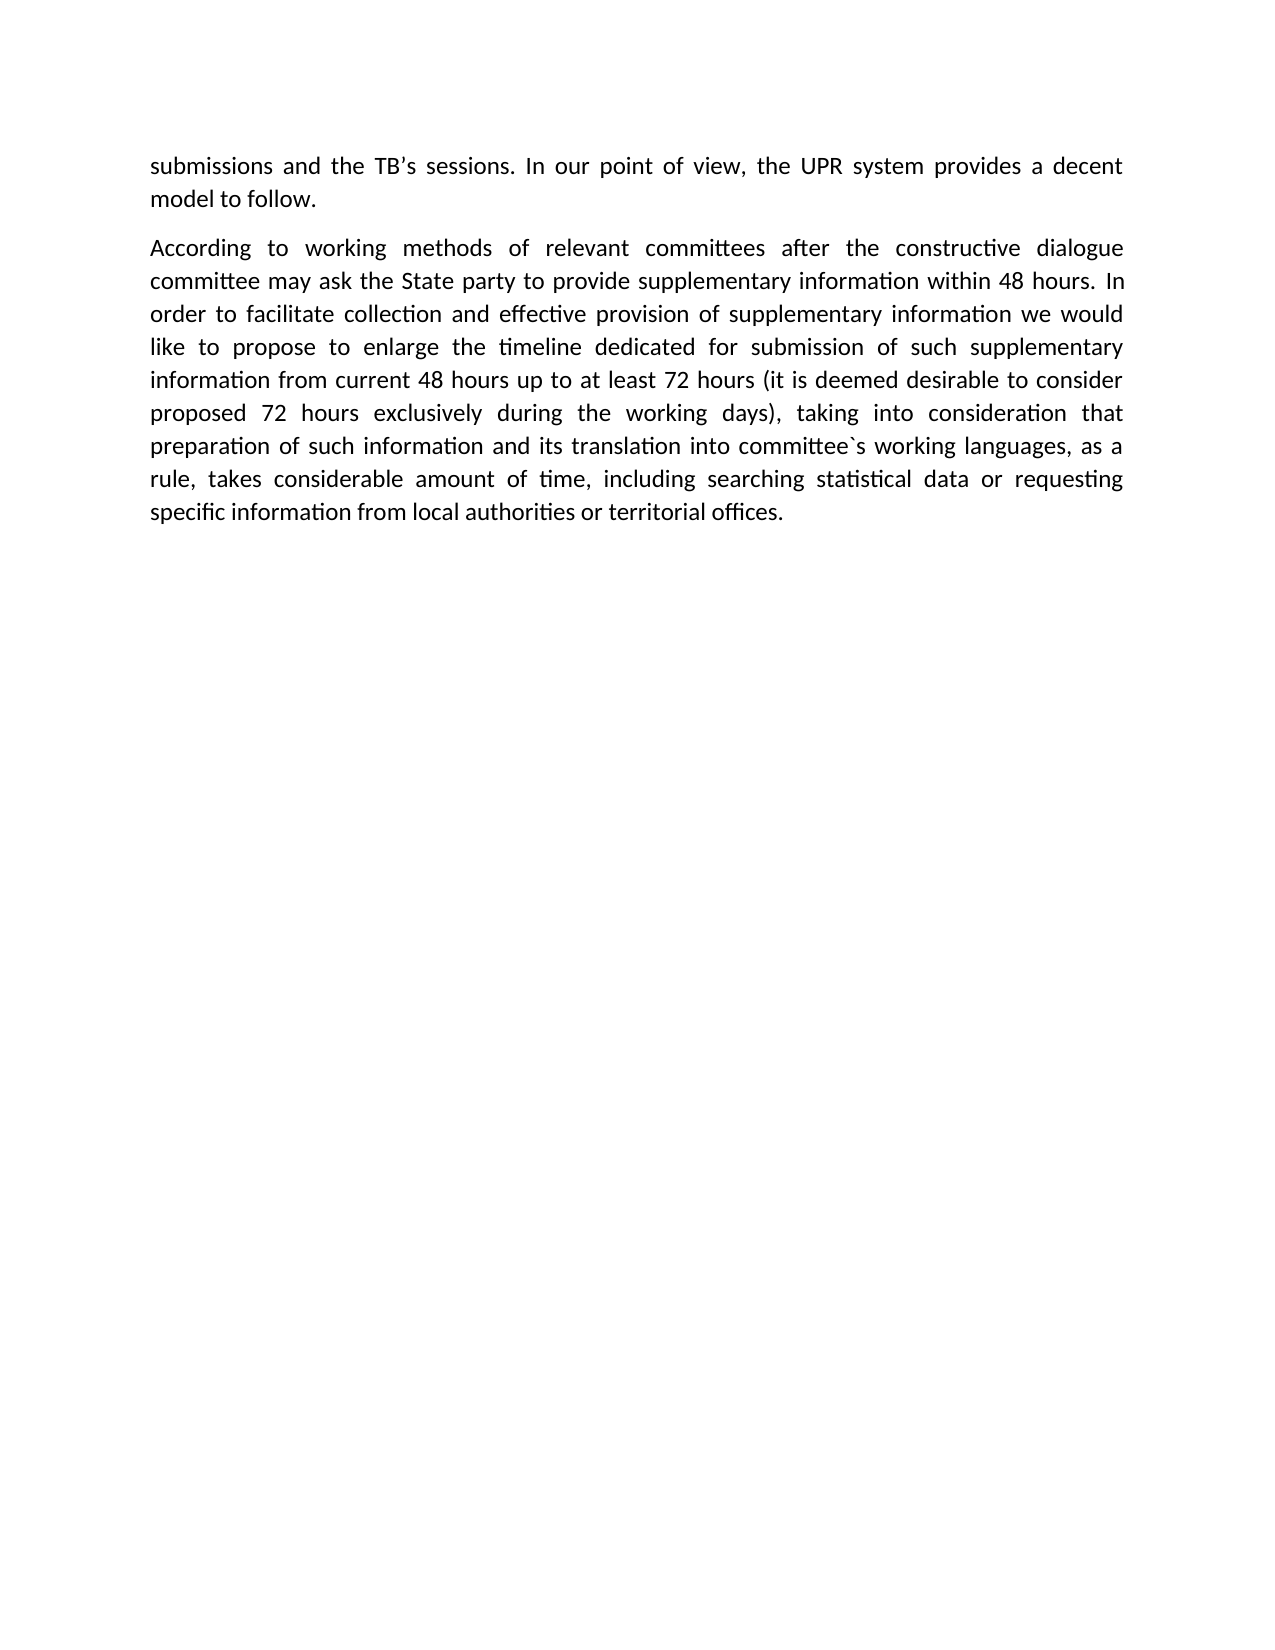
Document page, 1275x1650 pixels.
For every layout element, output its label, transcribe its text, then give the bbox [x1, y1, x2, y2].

text According to working methods of relevant committees after the constructive dialogue committee may ask the State party to provide supplementary information within 48 hours. In order to facilitate collection and effective provision of supplementary information we would like to propose to enlarge the timeline dedicated for submission of such supplementary information from current 48 hours up to at least 72 hours (it is deemed desirable to consider proposed 72 hours exclusively during the working days), taking into consideration that preparation of such information and its translation into committee`s working languages, as a rule, takes considerable amount of time, including searching statistical data or requesting specific information from local authorities or territorial offices. [150, 232, 1125, 526]
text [150, 150, 1125, 213]
